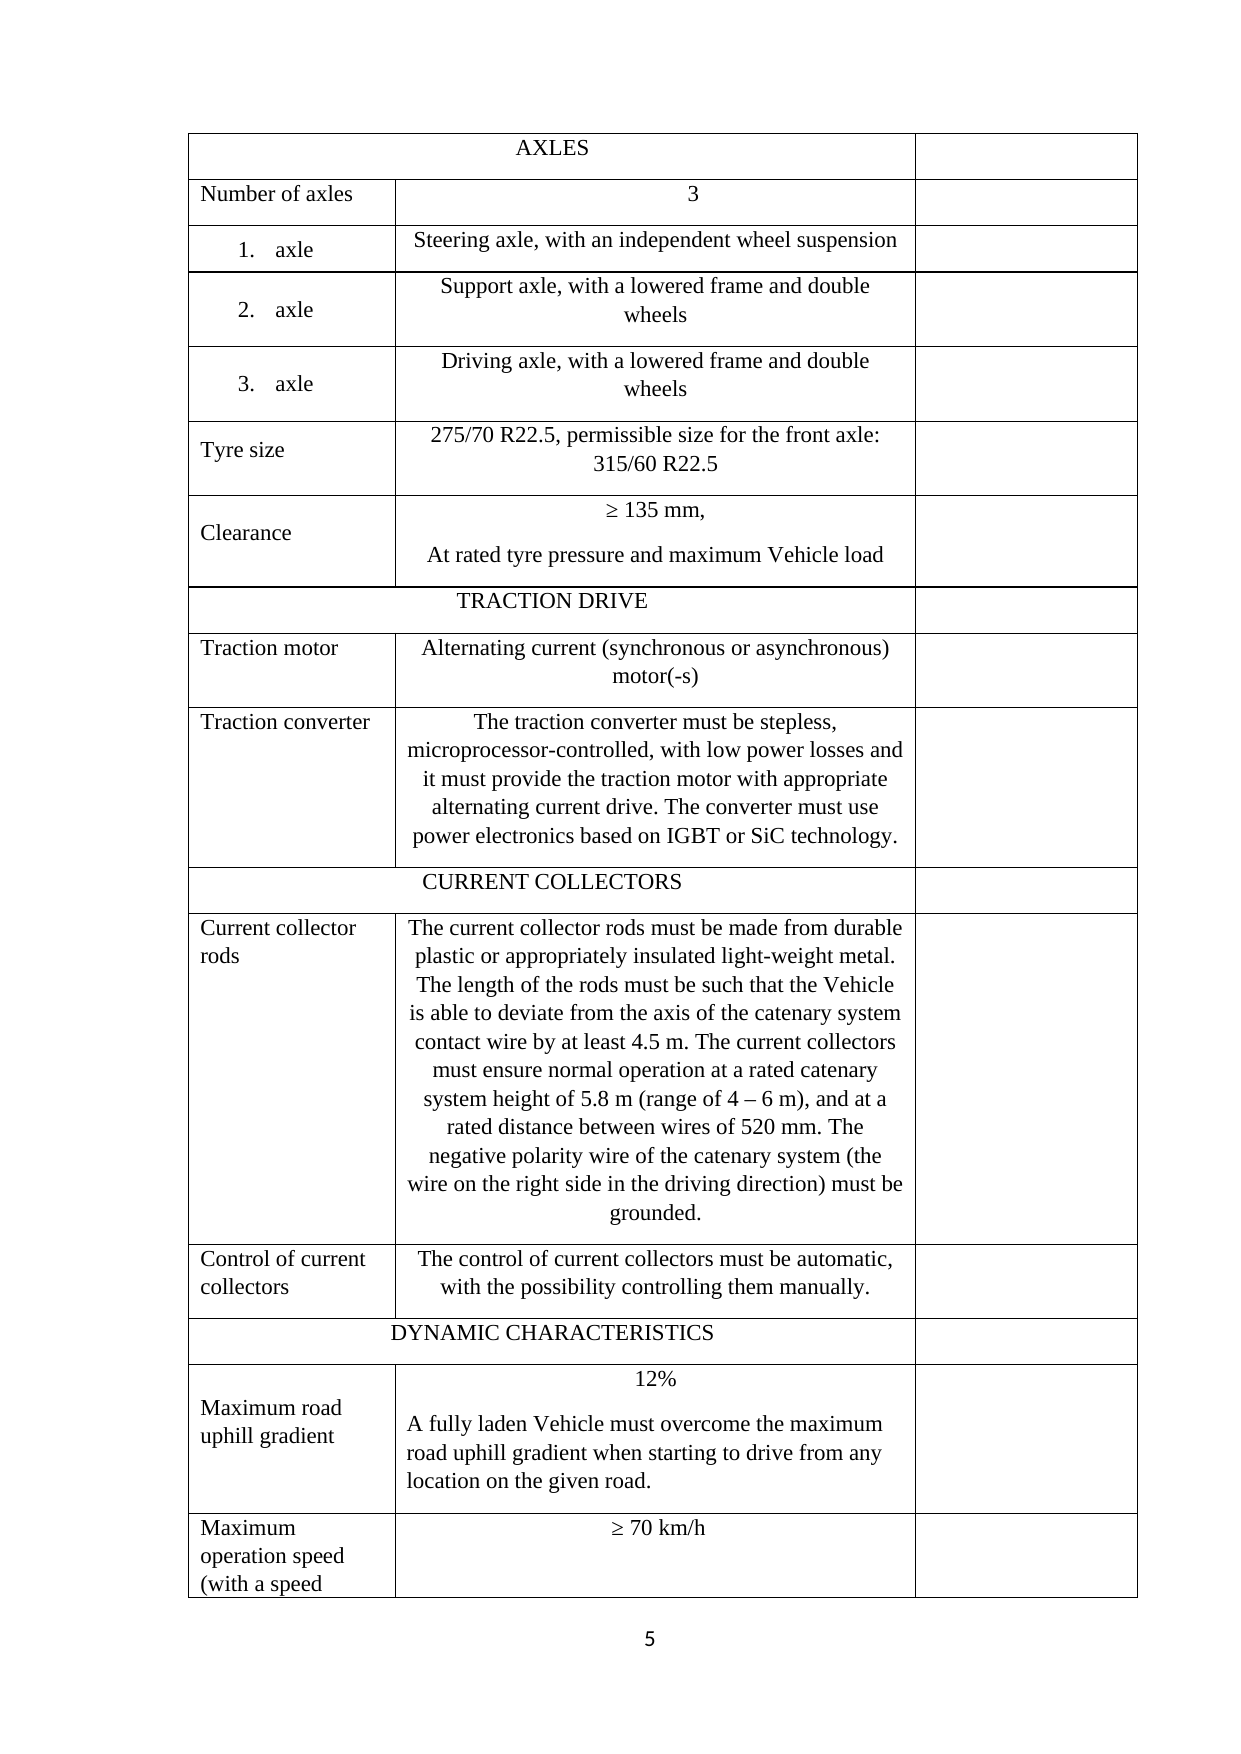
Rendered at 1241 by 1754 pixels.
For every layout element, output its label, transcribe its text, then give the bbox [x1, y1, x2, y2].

table_cell [916, 708, 1137, 867]
table_cell [916, 634, 1137, 707]
table_cell CURRENT COLLECTORS [189, 868, 915, 913]
table_cell AXLES [189, 134, 915, 179]
table_cell Steering axle, with an independent wheel suspension [396, 226, 915, 271]
table_cell [916, 422, 1137, 495]
table_cell [916, 1245, 1137, 1318]
table_cell The traction converter must be stepless, microprocessor-controlled, with low power losses and it must provide the traction motor with appropriate alternating current drive. The converter must use power electronics based on IGBT or SiC technology. [396, 708, 915, 867]
table_cell [916, 180, 1137, 225]
table_cell [916, 1514, 1137, 1597]
table_cell [916, 914, 1137, 1244]
table_cell 275/70 R22.5, permissible size for the front axle: 315/60 R22.5 [396, 422, 915, 495]
table_cell ≥ 135 mm, At rated tyre pressure and maximum Vehicle load [396, 496, 915, 586]
table_cell DYNAMIC CHARACTERISTICS [189, 1319, 915, 1364]
table_cell Alternating current (synchronous or asynchronous) motor(-s) [396, 634, 915, 707]
table_cell Maximum road uphill gradient [189, 1365, 395, 1512]
table_cell axle [189, 273, 395, 346]
table_cell Traction converter [189, 708, 395, 867]
table_cell [916, 273, 1137, 346]
table_cell [916, 347, 1137, 421]
table_cell [916, 588, 1137, 632]
table_cell The current collector rods must be made from durable plastic or appropriately insulated light-weight metal. The length of the rods must be such that the Vehicle is able to deviate from the axis of the catenary system contact wire by at least 4.5 m. The current collectors must ensure normal operation at a rated catenary system height of 5.8 m (range of 4 – 6 m), and at a rated distance between wires of 520 mm. The negative polarity wire of the catenary system (the wire on the right side in the driving direction) must be grounded. [396, 914, 915, 1244]
table_cell TRACTION DRIVE [189, 588, 915, 632]
table_cell 12% A fully laden Vehicle must overcome the maximum road uphill gradient when starting to drive from any location on the given road. [396, 1365, 915, 1512]
table_cell axle [189, 226, 395, 271]
table_cell Driving axle, with a lowered frame and double wheels [396, 347, 915, 421]
table_cell [916, 868, 1137, 913]
table_cell Number of axles [189, 180, 395, 225]
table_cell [189, 1514, 395, 1597]
table_cell The control of current collectors must be automatic, with the possibility controlling them manually. [396, 1245, 915, 1318]
table_cell [916, 1319, 1137, 1364]
table_cell [916, 1365, 1137, 1512]
table_cell Current collector rods [189, 914, 395, 1244]
table_cell ≥ 70 km/h [396, 1514, 915, 1597]
table_cell Traction motor [189, 634, 395, 707]
table_cell [916, 226, 1137, 271]
table_cell Clearance [189, 496, 395, 586]
table_cell Support axle, with a lowered frame and double wheels [396, 273, 915, 346]
table_cell 3 [396, 180, 915, 225]
table_cell [916, 496, 1137, 586]
table_cell Control of current collectors [189, 1245, 395, 1318]
table_cell axle [189, 347, 395, 421]
table_cell [916, 134, 1137, 179]
table_cell Tyre size [189, 422, 395, 495]
